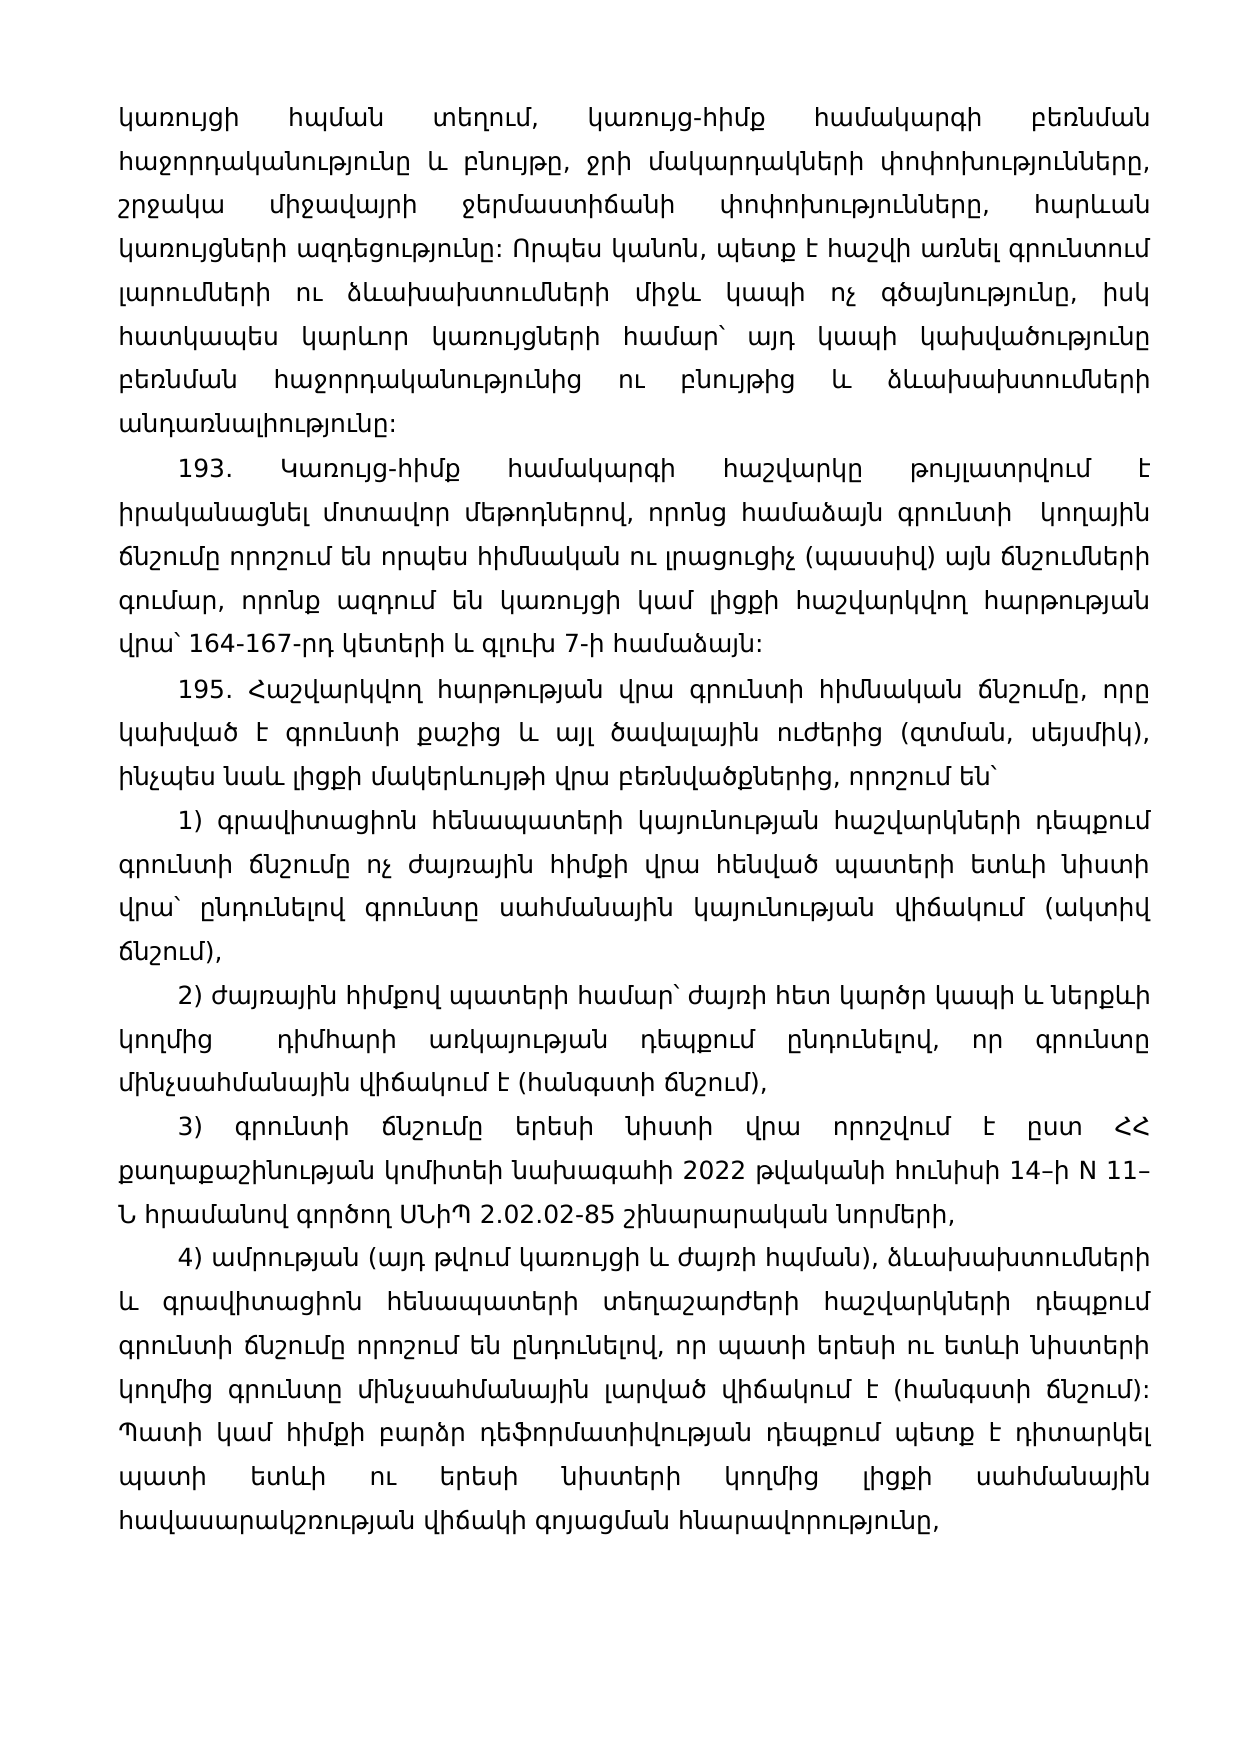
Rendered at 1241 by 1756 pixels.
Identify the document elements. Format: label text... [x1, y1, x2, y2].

text 2) ժայռային հիմքով պատերի համար՝ ժայռի հետ կարծր կապի և ներքևի կողմից դիմհարի առկայության դեպքում ընդունելով, որ գրունտը մինչսահմանային վիճակում է (հանգստի ճնշում), [118, 981, 1151, 1098]
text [118, 103, 1151, 438]
text 195․ Հաշվարկվող հարթության վրա գրունտի հիմնական ճնշումը, որը կախված է գրունտի քաշից և այլ ծավալային ուժերից (զտման, սեյսմիկ), ինչպես նաև լիցքի մակերևույթի վրա բեռնվածքներից, որոշում են՝ [118, 673, 1151, 792]
text 3) գրունտի ճնշումը երեսի նիստի վրա որոշվում է ըստ ՀՀ քաղաքաշինության կոմիտեի նախագահի 2022 թվականի հունիսի 14–ի N 11–Ն հրամանով գործող ՍՆիՊ 2.02.02-85 շինարարական նորմերի, [118, 1112, 1151, 1229]
text 4) ամրության (այդ թվում կառույցի և ժայռի հպման), ձևախախտումների և գրավիտացիոն հենապատերի տեղաշարժերի հաշվարկների դեպքում գրունտի ճնշումը որոշում են ընդունելով, որ պատի երեսի ու ետևի նիստերի կողմից գրունտը մինչսահմանային լարված վիճակում է (հանգստի ճնշում): Պատի կամ հիմքի բարձր դեֆորմատիվության դեպքում պետք է դիտարկել պատի ետևի ու երեսի նիստերի կողմից լիցքի սահմանային հավասարակշռության վիճակի գոյացման հնարավորությունը, [118, 1244, 1151, 1535]
text 1) գրավիտացիոն հենապատերի կայունության հաշվարկների դեպքում գրունտի ճնշումը ոչ ժայռային հիմքի վրա հենված պատերի ետևի նիստի վրա՝ ընդունելով գրունտը սահմանային կայունության վիճակում (ակտիվ ճնշում), [118, 806, 1151, 967]
text 193․ Կառույց-հիմք համակարգի հաշվարկը թույլատրվում է իրականացնել մոտավոր մեթոդներով, որոնց համաձայն գրունտի կողային ճնշումը որոշում են որպես հիմնական ու լրացուցիչ (պասսիվ) այն ճնշումների գումար, որոնք ազդում են կառույցի կամ լիցքի հաշվարկվող հարթության վրա՝ 164-167-րդ կետերի և գլուխ 7-ի համաձայն: [118, 453, 1151, 659]
